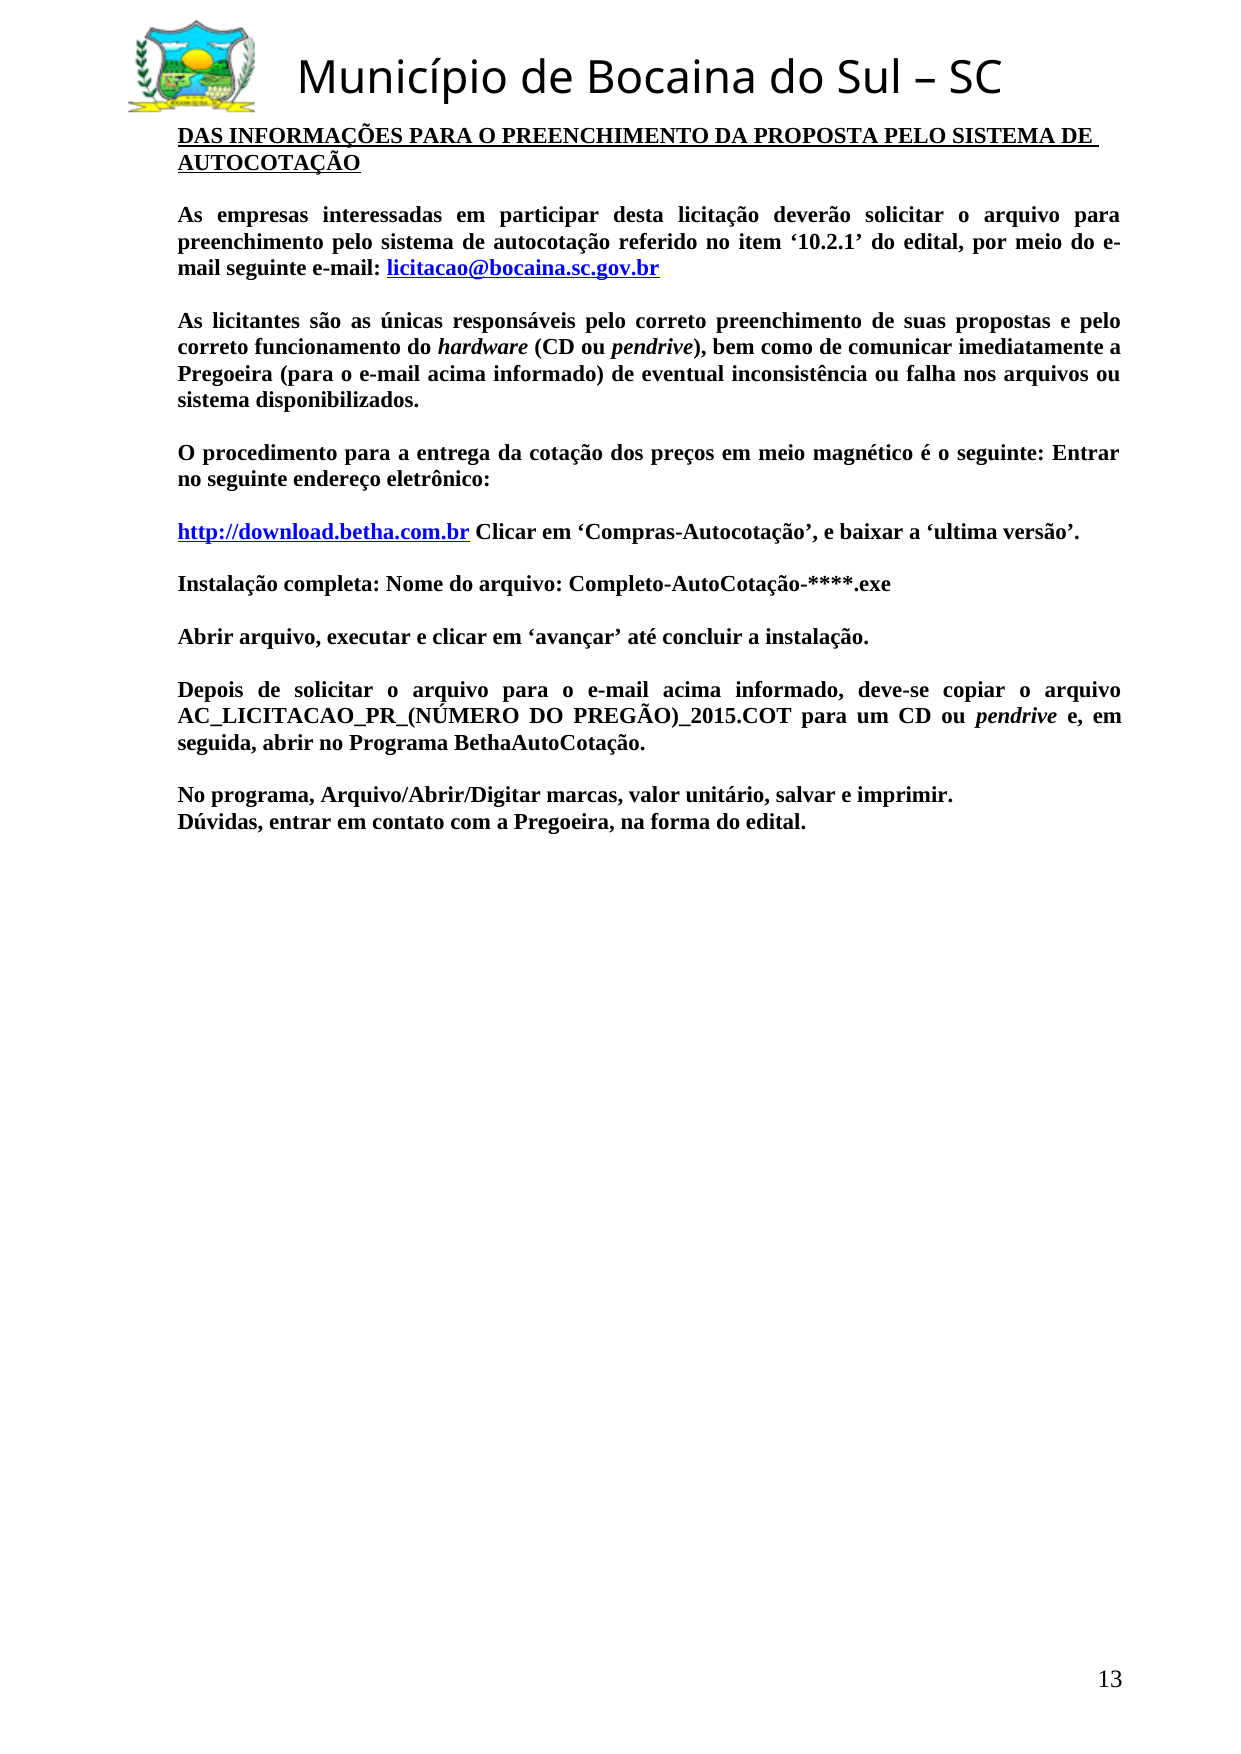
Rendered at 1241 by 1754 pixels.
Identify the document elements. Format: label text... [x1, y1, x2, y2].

text Abrir arquivo, executar e clicar em ‘avançar’ até concluir a instalação. [177, 623, 1122, 649]
text Instalação completa: Nome do arquivo: Completo-AutoCotação-****.exe [177, 571, 1122, 597]
text O procedimento para a entrega da cotação dos preços em meio magnético é o seguinte: Entrar no seguinte endereço eletrônico: [177, 439, 1122, 491]
text Depois de solicitar o arquivo para o e-mail acima informado, deve-se copiar o arquivo AC_LICITACAO_PR_(NÚMERO DO PREGÃO)_2015.COT para um CD ou pendrive e, em seguida, abrir no Programa BethaAutoCotação. [177, 676, 1122, 755]
text As licitantes são as únicas responsáveis pelo correto preenchimento de suas propostas e pelo correto funcionamento do hardware (CD ou pendrive), bem como de comunicar imediatamente a Pregoeira (para o e-mail acima informado) de eventual inconsistência ou falha nos arquivos ou sistema disponibilizados. [177, 307, 1122, 412]
text No programa, Arquivo/Abrir/Digitar marcas, valor unitário, salvar e imprimir. [177, 781, 1122, 808]
text DAS INFORMAÇÕES PARA O PREENCHIMENTO DA PROPOSTA PELO SISTEMA DE AUTOCOTAÇÃO [177, 122, 1122, 175]
picture [127, 12, 255, 119]
text http://download.betha.com.br Clicar em ‘Compras-Autocotação’, e baixar a ‘ultima versão’. [177, 518, 1122, 544]
text As empresas interessadas em participar desta licitação deverão solicitar o arquivo para preenchimento pelo sistema de autocotação referido no item ‘10.2.1’ do edital, por meio do e-mail seguinte e-mail: licitacao@bocaina.sc.gov.br [177, 202, 1122, 281]
text Dúvidas, entrar em contato com a Pregoeira, na forma do edital. [177, 808, 1122, 834]
